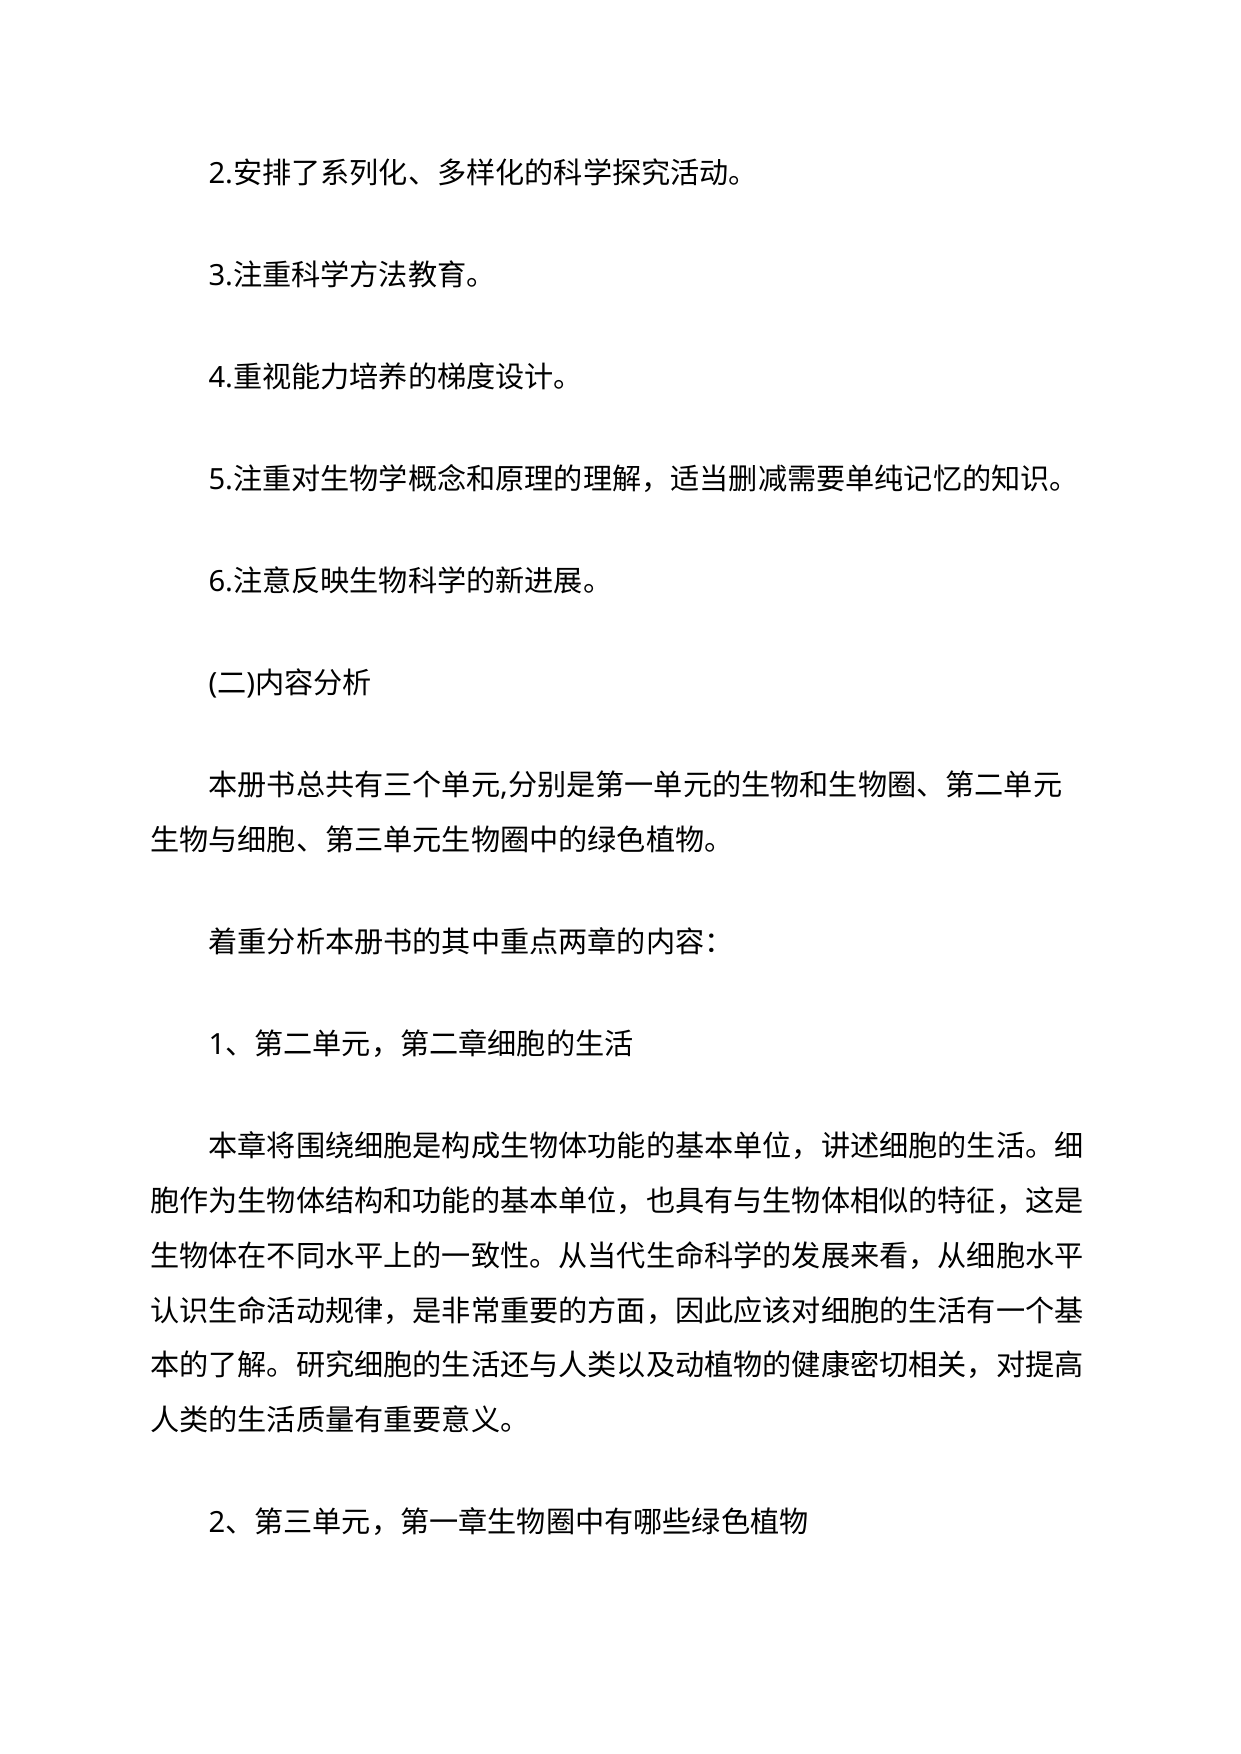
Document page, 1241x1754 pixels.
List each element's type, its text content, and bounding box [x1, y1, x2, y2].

text 5.注重对生物学概念和原理的理解，适当删减需要单纯记忆的知识。 [150, 456, 1090, 498]
text 4.重视能力培养的梯度设计。 [150, 354, 1090, 396]
text 本章将围绕细胞是构成生物体功能的基本单位，讲述细胞的生活。细胞作为生物体结构和功能的基本单位，也具有与生物体相似的特征，这是生物体在不同水平上的一致性。从当代生命科学的发展来看，从细胞水平认识生命活动规律，是非常重要的方面，因此应该对细胞的生活有一个基本的了解。研究细胞的生活还与人类以及动植物的健康密切相关，对提高人类的生活质量有重要意义。 [150, 1122, 1090, 1439]
text 着重分析本册书的其中重点两章的内容： [150, 919, 1090, 961]
text 2.安排了系列化、多样化的科学探究活动。 [150, 150, 1090, 192]
text 1、第二单元，第二章细胞的生活 [150, 1020, 1090, 1063]
text 2、第三单元，第一章生物圈中有哪些绿色植物 [150, 1499, 1090, 1541]
text 6.注意反映生物科学的新进展。 [150, 558, 1090, 600]
text (二)内容分析 [150, 660, 1090, 702]
text 3.注重科学方法教育。 [150, 252, 1090, 294]
text 本册书总共有三个单元,分别是第一单元的生物和生物圈、第二单元生物与细胞、第三单元生物圈中的绿色植物。 [150, 762, 1090, 859]
